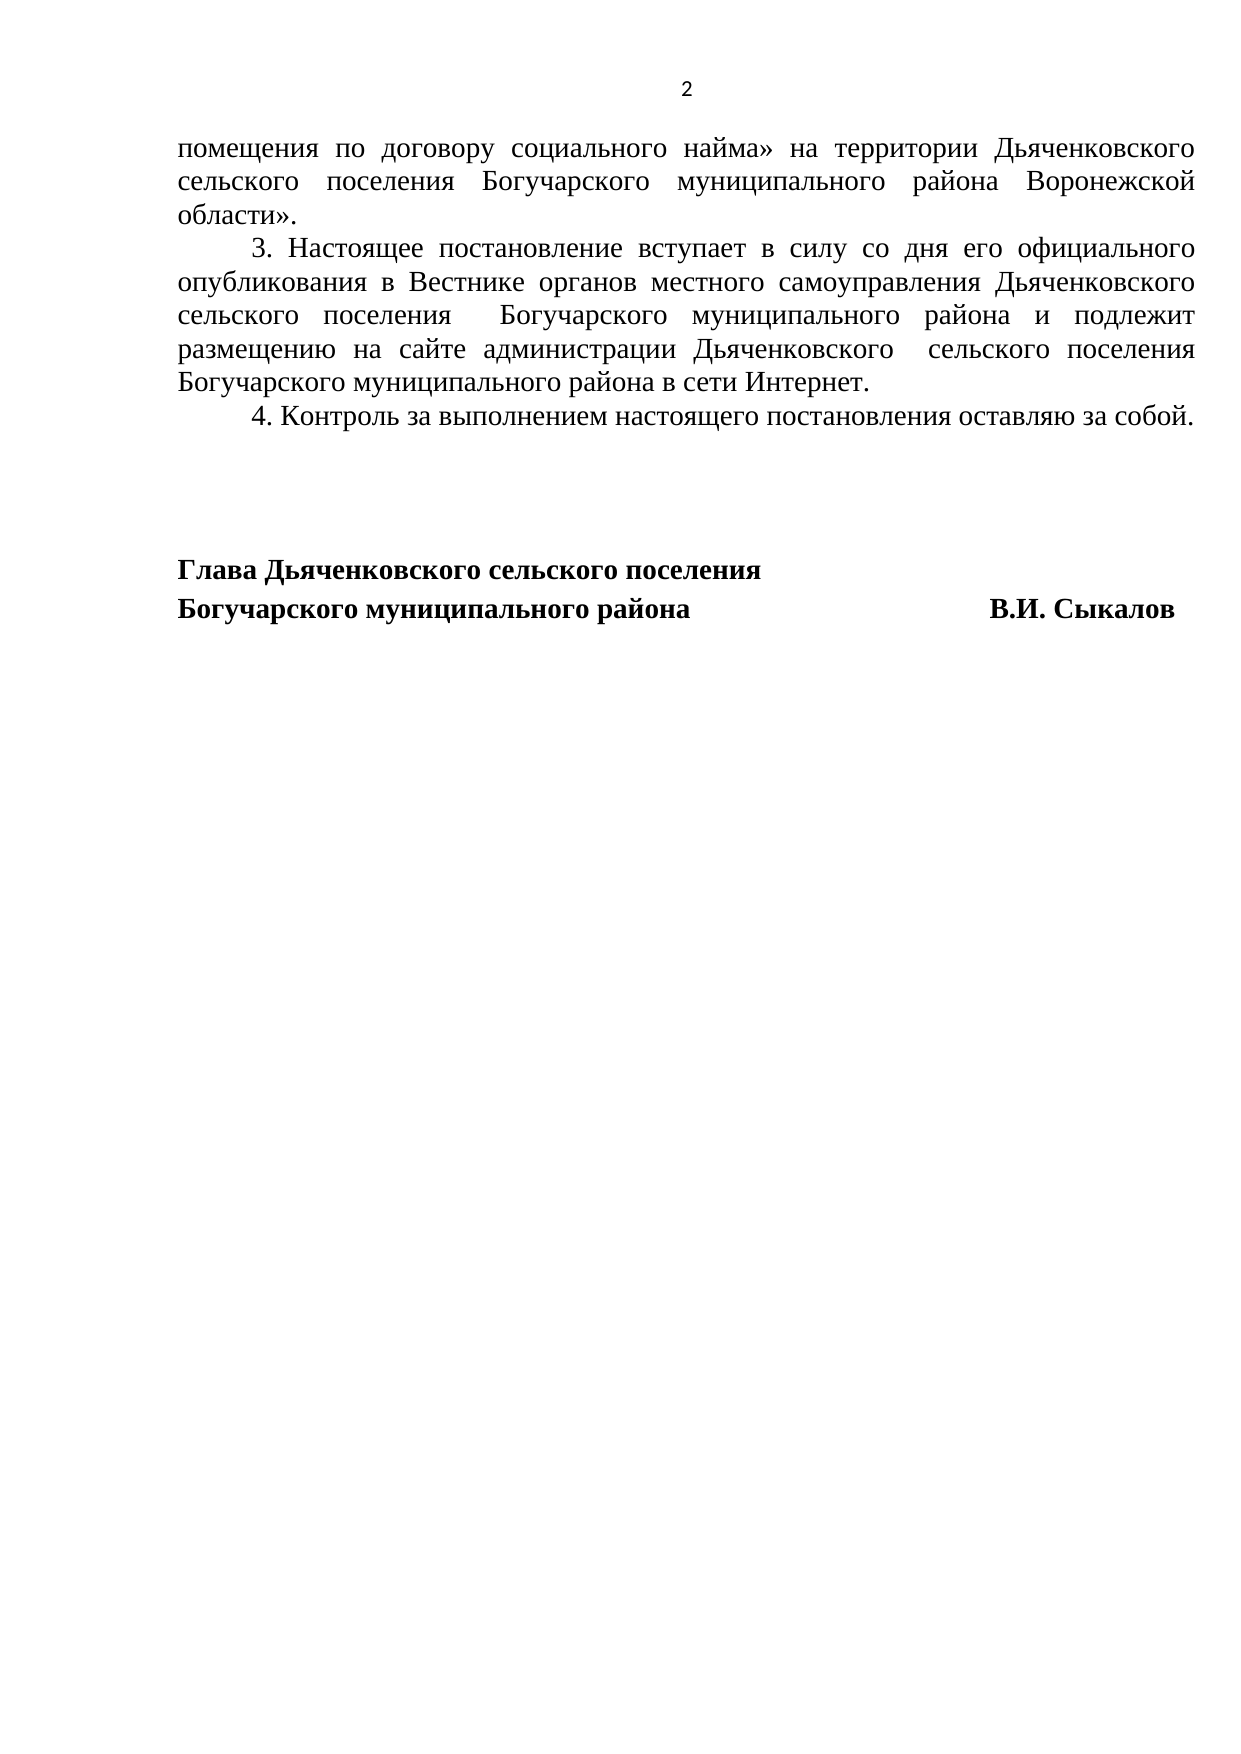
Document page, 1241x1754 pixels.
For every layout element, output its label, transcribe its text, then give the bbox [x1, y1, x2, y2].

text 3. Настоящее постановление вступает в силу со дня его официального опубликования в Вестнике органов местного самоуправления Дьяченковского сельского поселения Богучарского муниципального района и подлежит размещению на сайте администрации Дьяченковского сельского поселения Богучарского муниципального района в сети Интернет. [177, 230, 1196, 398]
text Богучарского муниципального района В.И. Сыкалов [177, 591, 1196, 624]
text 4. Контроль за выполнением настоящего постановления оставляю за собой. [177, 398, 1196, 432]
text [177, 130, 1196, 230]
text Глава Дьяченковского сельского поселения [177, 552, 1196, 586]
